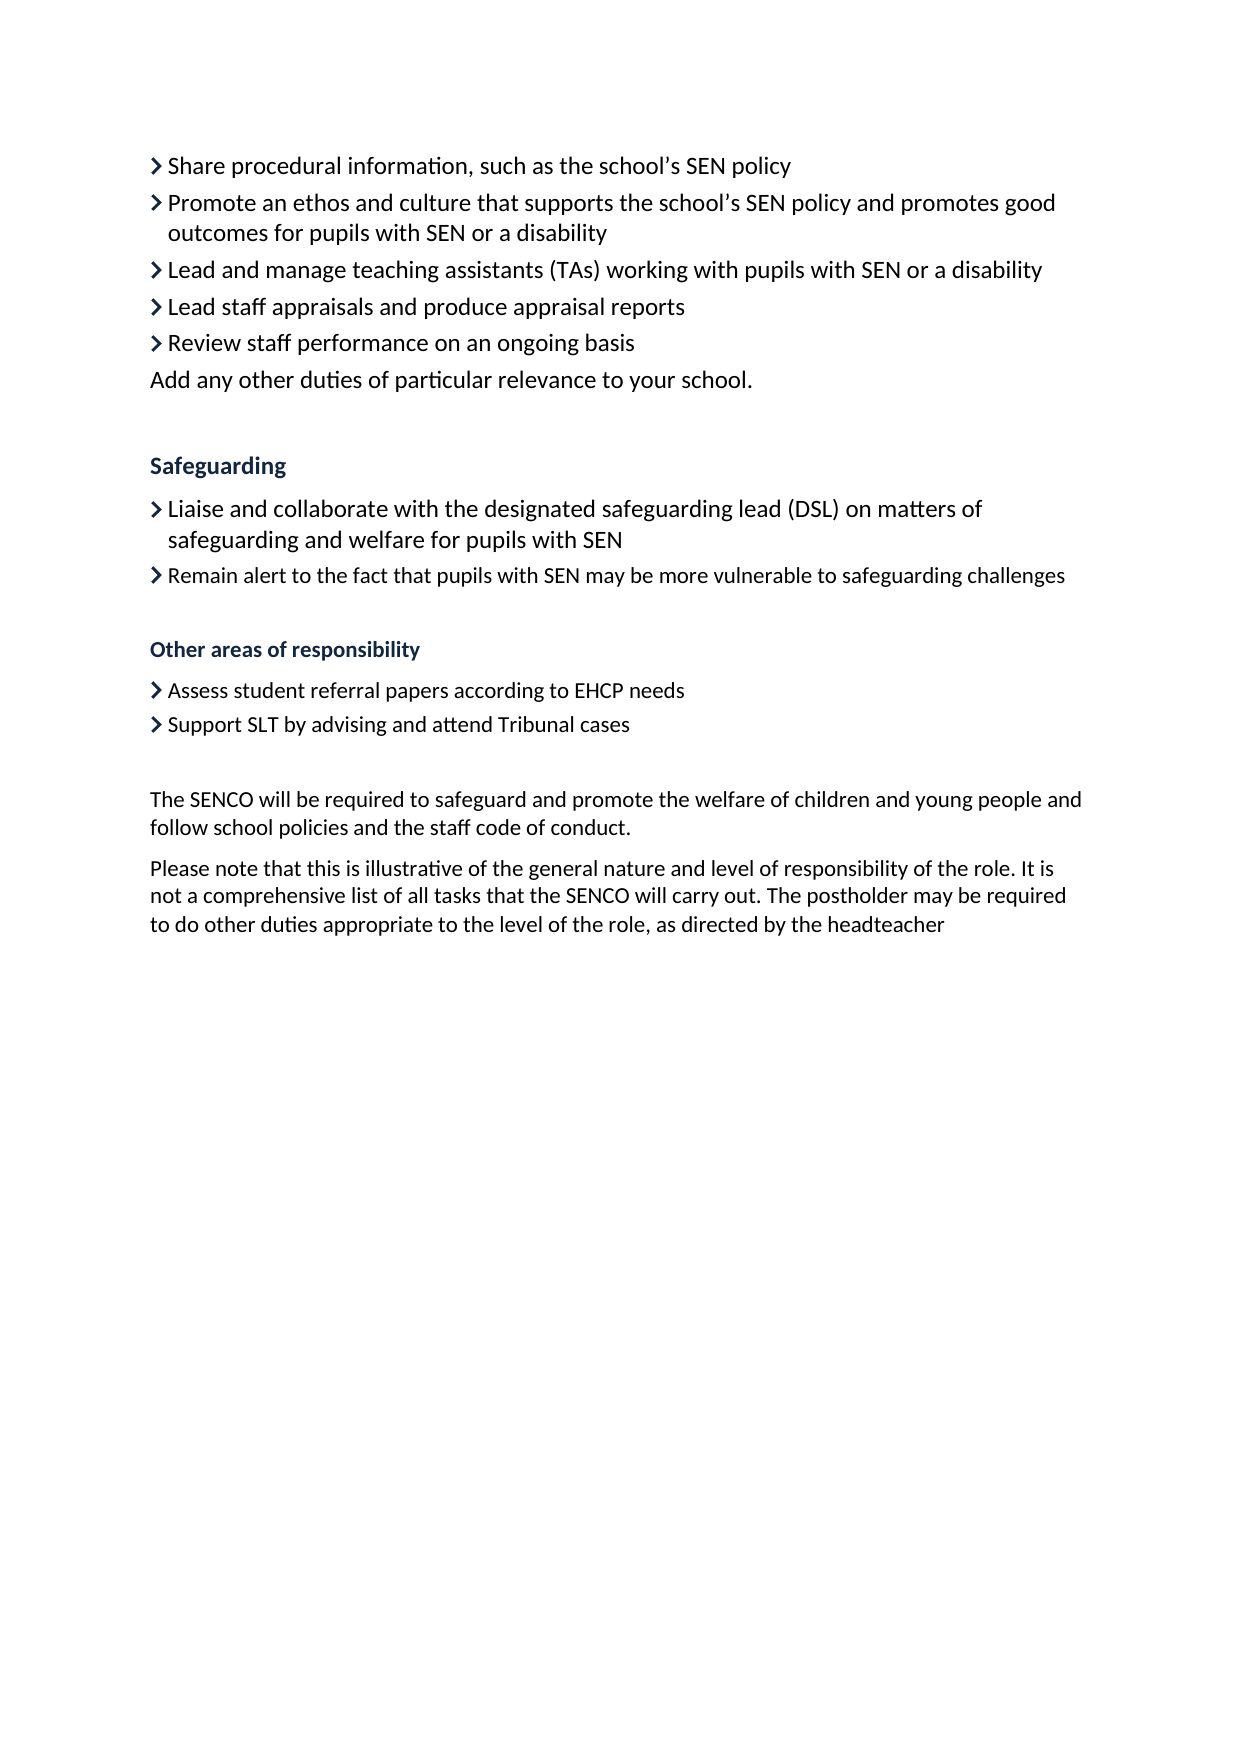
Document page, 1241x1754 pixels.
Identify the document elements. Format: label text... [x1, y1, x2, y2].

text Please note that this is illustrative of the general nature and level of responsibility of the role. It is not a comprehensive list of all tasks that the SENCO will carry out. The postholder may be required to do other duties appropriate to the level of the role, as directed by the headteacher [150, 854, 1090, 938]
text Add any other duties of particular relevance to your school. [150, 364, 1090, 395]
picture [151, 566, 162, 584]
picture [151, 298, 162, 316]
text Safeguarding [150, 450, 1090, 481]
text Support SLT by advising and attend Tribunal cases [150, 710, 1090, 738]
picture [151, 157, 162, 175]
picture [151, 681, 162, 699]
text Other areas of responsibility [150, 636, 1090, 663]
picture [151, 501, 162, 518]
text Liaise and collaborate with the designated safeguarding lead (DSL) on matters of safeguarding and welfare for pupils with SEN [150, 493, 1090, 554]
text Assess student referral papers according to EHCP needs [150, 676, 1090, 704]
text Lead staff appraisals and produce appraisal reports [150, 291, 1090, 321]
picture [151, 335, 162, 352]
text Promote an ethos and culture that supports the school’s SEN policy and promotes good outcomes for pupils with SEN or a disability [150, 187, 1090, 248]
text Remain alert to the fact that pupils with SEN may be more vulnerable to safeguarding challenges [150, 561, 1090, 589]
picture [151, 716, 162, 733]
text Share procedural information, such as the school’s SEN policy [150, 150, 1090, 181]
picture [151, 194, 162, 211]
text Lead and manage teaching assistants (TAs) working with pupils with SEN or a disability [150, 254, 1090, 284]
text The SENCO will be required to safeguard and promote the welfare of children and young people and follow school policies and the staff code of conduct. [150, 785, 1090, 841]
picture [151, 261, 162, 279]
text Review staff performance on an ongoing basis [150, 328, 1090, 358]
